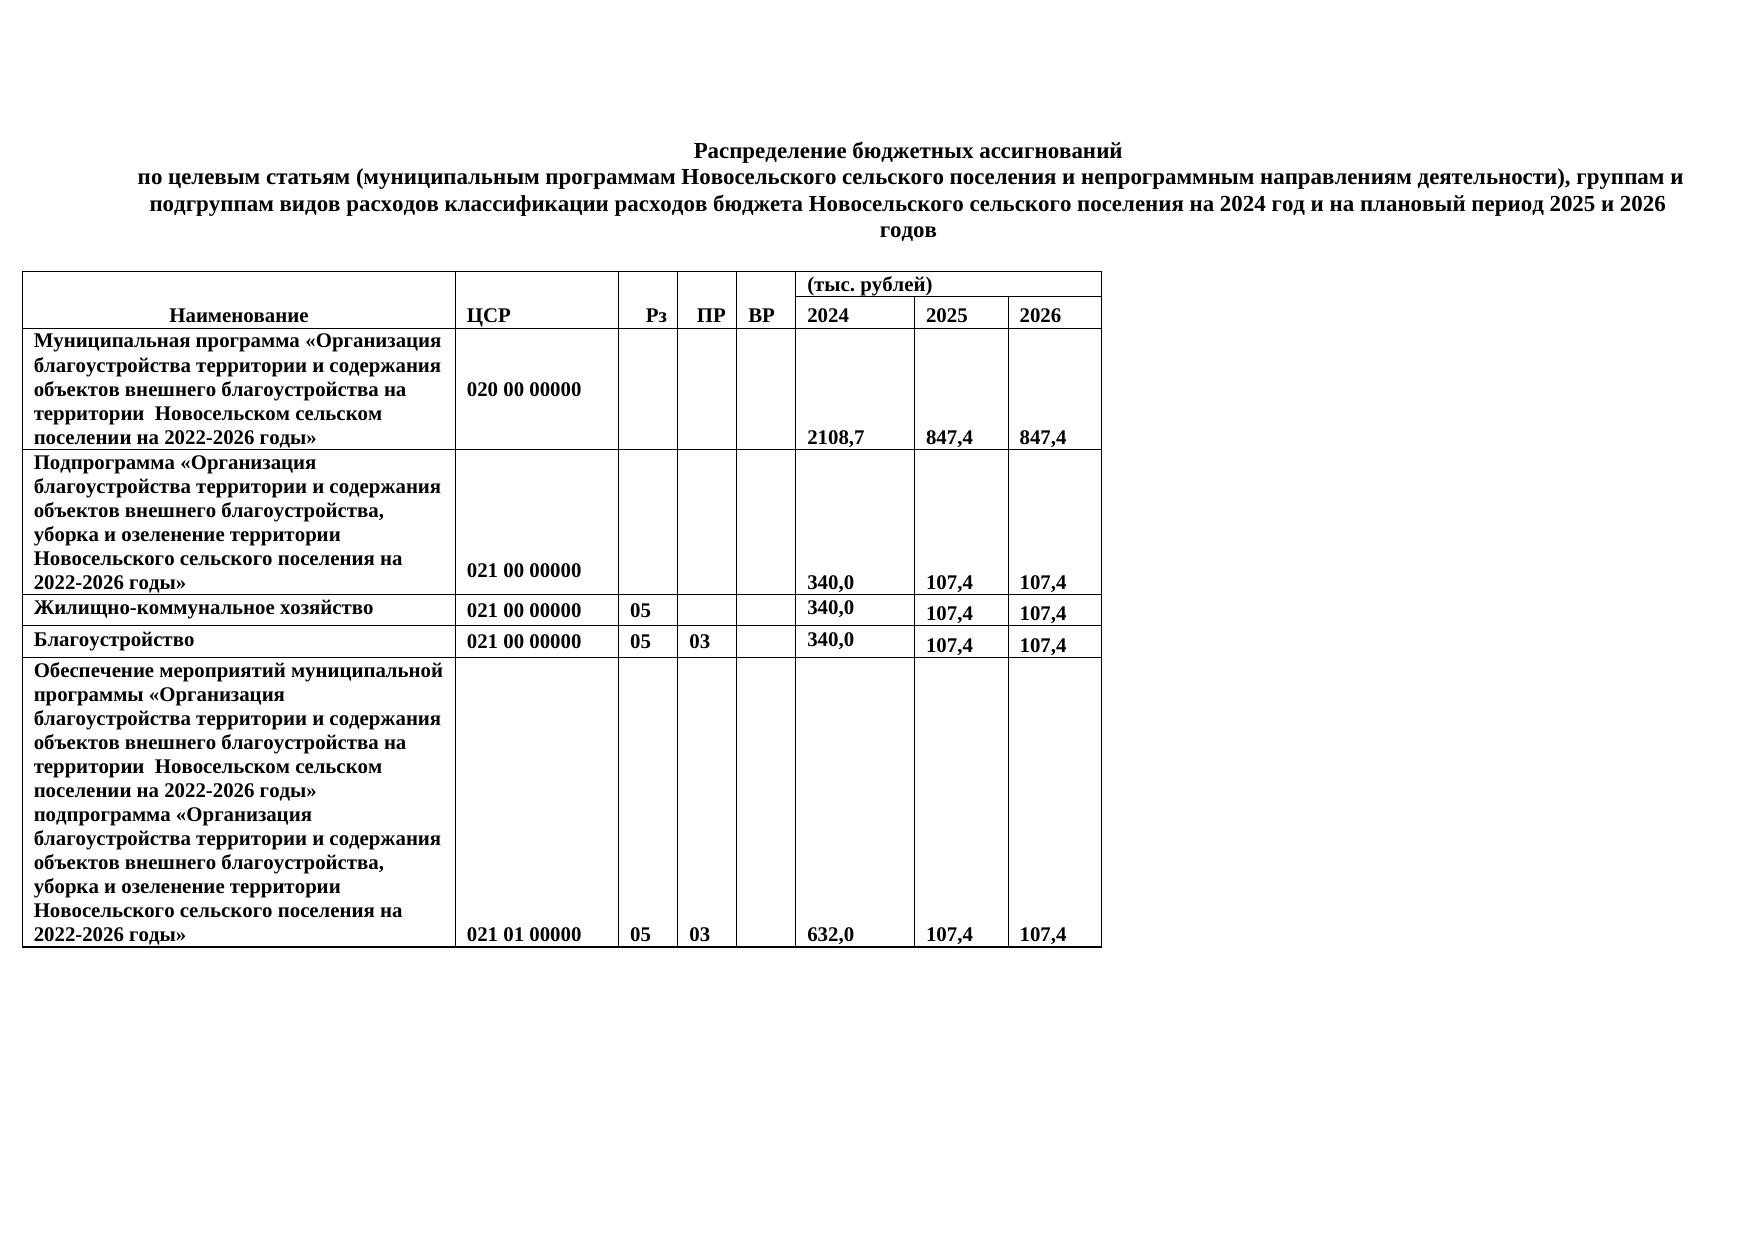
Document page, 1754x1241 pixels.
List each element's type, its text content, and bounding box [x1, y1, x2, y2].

table_cell 2108,7 [796, 329, 914, 449]
table_cell 021 00 00000 [456, 626, 618, 657]
table_header ВР [737, 272, 795, 327]
table_cell 107,4 [915, 658, 1008, 946]
table_cell Благоустройство [23, 626, 455, 657]
table_cell [737, 450, 795, 594]
table_cell 021 00 00000 [456, 450, 618, 594]
table_cell Подпрограмма «Организация благоустройства территории и содержания объектов внешнего благоустройства, уборка и озеленение территории Новосельского сельского поселения на 2022-2026 годы» [23, 450, 455, 594]
table_cell 632,0 [796, 658, 914, 946]
table_cell 107,4 [915, 595, 1008, 625]
table_cell 2026 [1009, 297, 1101, 327]
table_cell 107,4 [1009, 450, 1101, 594]
text Распределение бюджетных ассигнований [118, 137, 1698, 163]
table_cell Жилищно-коммунальное хозяйство [23, 595, 455, 625]
table_cell 107,4 [915, 626, 1008, 657]
table_cell 340,0 [796, 626, 914, 657]
table_cell 107,4 [1009, 626, 1101, 657]
table_cell 05 [619, 658, 677, 946]
table_cell [619, 450, 677, 594]
table_cell [737, 329, 795, 449]
table_cell [737, 658, 795, 946]
table_cell 107,4 [1009, 658, 1101, 946]
table_cell 847,4 [1009, 329, 1101, 449]
table_header ЦСР [456, 272, 618, 327]
table_cell [737, 595, 795, 625]
table_cell 05 [619, 595, 677, 625]
table_cell 340,0 [796, 595, 914, 625]
table_cell 340,0 [796, 450, 914, 594]
table_cell [678, 595, 736, 625]
table_cell 021 01 00000 [456, 658, 618, 946]
table_cell Муниципальная программа «Организация благоустройства территории и содержания объектов внешнего благоустройства на территории Новосельском сельском поселении на 2022-2026 годы» [23, 329, 455, 449]
text по целевым статьям (муниципальным программам Новосельского сельского поселения и непрограммным направлениям деятельности), группам и подгруппам видов расходов классификации расходов бюджета Новосельского сельского поселения на 2024 год и на плановый период 2025 и 2026 годов [118, 163, 1698, 242]
table_cell 847,4 [915, 329, 1008, 449]
table_cell 03 [678, 626, 736, 657]
table_cell 107,4 [915, 450, 1008, 594]
table_cell [678, 450, 736, 594]
table_cell 020 00 00000 [456, 329, 618, 449]
table_cell 2024 [796, 297, 914, 327]
table_cell 03 [678, 658, 736, 946]
table_header (тыс. рублей) [796, 272, 1101, 296]
table_cell 107,4 [1009, 595, 1101, 625]
table_cell 021 00 00000 [456, 595, 618, 625]
table_header ПР [678, 272, 736, 327]
table_cell [619, 329, 677, 449]
table_cell 05 [619, 626, 677, 657]
table_cell [737, 626, 795, 657]
table_cell [678, 329, 736, 449]
table_cell 2025 [915, 297, 1008, 327]
table_header Рз [619, 272, 677, 327]
table_header Наименование [23, 272, 455, 327]
